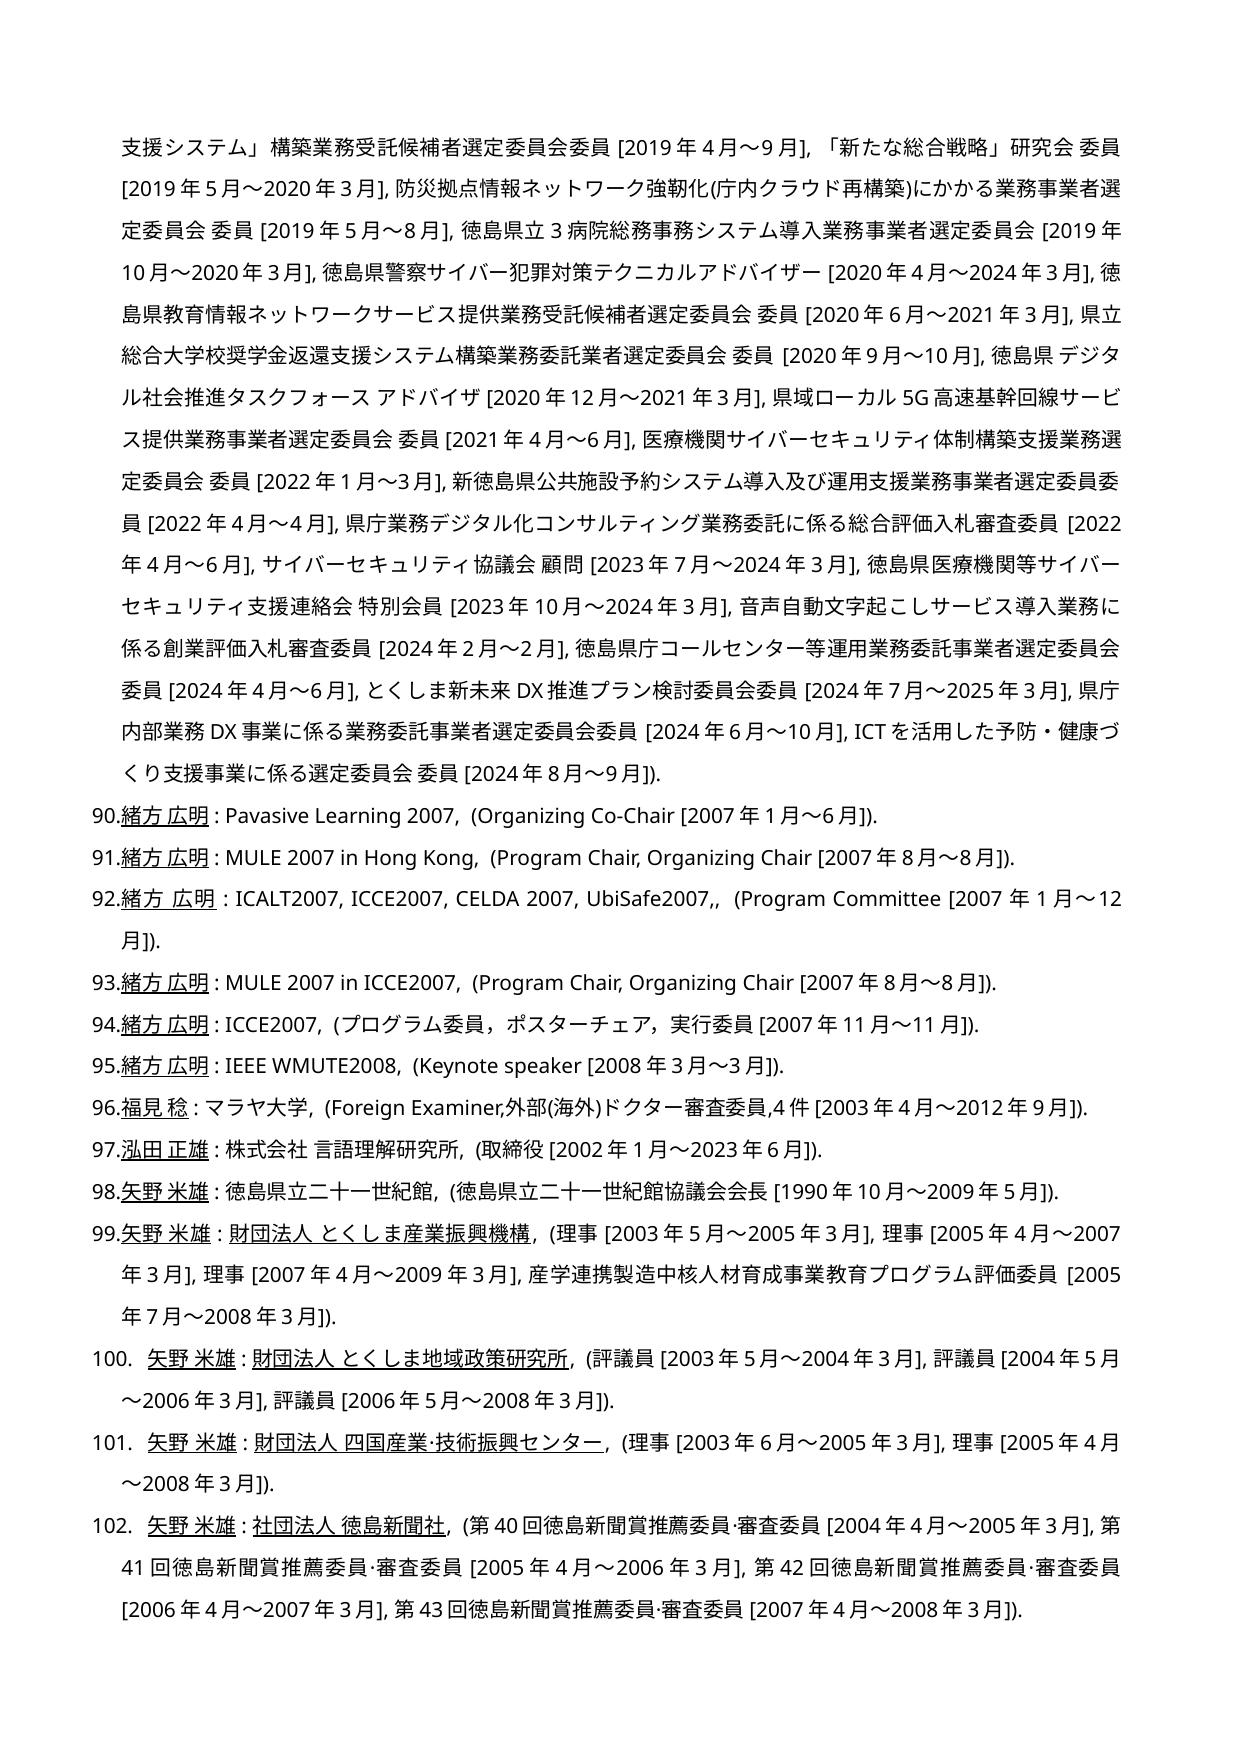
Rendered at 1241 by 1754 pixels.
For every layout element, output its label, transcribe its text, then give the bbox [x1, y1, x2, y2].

list 緒方 広明 : MULE 2007 in Hong Kong, (Program Chair, Organizing Chair [2007年8月〜8月]). [92, 835, 1122, 877]
list 緒方 広明 : IEEE WMUTE2008, (Keynote speaker [2008年3月〜3月]). [92, 1044, 1122, 1086]
list 緒方 広明 : Pavasive Learning 2007, (Organizing Co-Chair [2007年1月〜6月]). [92, 793, 1122, 835]
list 緒方 広明 : MULE 2007 in ICCE2007, (Program Chair, Organizing Chair [2007年8月〜8月]). [92, 961, 1122, 1002]
list 緒方 広明 : ICCE2007, (プログラム委員，ポスターチェア，実行委員 [2007年11月〜11月]). [92, 1002, 1122, 1044]
list 矢野 米雄 : 徳島県立二十一世紀館, (徳島県立二十一世紀館協議会会長 [1990年10月〜2009年5月]). [92, 1169, 1122, 1211]
list 矢野 米雄 : 財団法人 とくしま産業振興機構, (理事 [2003年5月〜2005年3月], 理事 [2005年4月〜2007年3月], 理事 [2007年4月〜2009年3月], 産学連携製造中核人材育成事業教育プログラム評価委員 [2005年7月〜2008年3月]). [92, 1211, 1122, 1336]
list 泓田 正雄 : 株式会社 言語理解研究所, (取締役 [2002年1月〜2023年6月]). [92, 1128, 1122, 1169]
list 緒方 広明 : ICALT2007, ICCE2007, CELDA 2007, UbiSafe2007,, (Program Committee [2007年1月〜12月]). [92, 877, 1122, 961]
list 矢野 米雄 : 社団法人 徳島新聞社, (第40回徳島新聞賞推薦委員·審査委員 [2004年4月〜2005年3月], 第41回徳島新聞賞推薦委員·審査委員 [2005年4月〜2006年3月], 第42回徳島新聞賞推薦委員·審査委員 [2006年4月〜2007年3月], 第43回徳島新聞賞推薦委員·審査委員 [2007年4月〜2008年3月]). [92, 1503, 1122, 1629]
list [92, 125, 1122, 793]
list 矢野 米雄 : 財団法人 四国産業·技術振興センター, (理事 [2003年6月〜2005年3月], 理事 [2005年4月〜2008年3月]). [92, 1420, 1122, 1503]
list 矢野 米雄 : 財団法人 とくしま地域政策研究所, (評議員 [2003年5月〜2004年3月], 評議員 [2004年5月〜2006年3月], 評議員 [2006年5月〜2008年3月]). [92, 1336, 1122, 1420]
list 福見 稔 : マラヤ大学, (Foreign Examiner,外部(海外)ドクター審査委員,4件 [2003年4月〜2012年9月]). [92, 1086, 1122, 1128]
